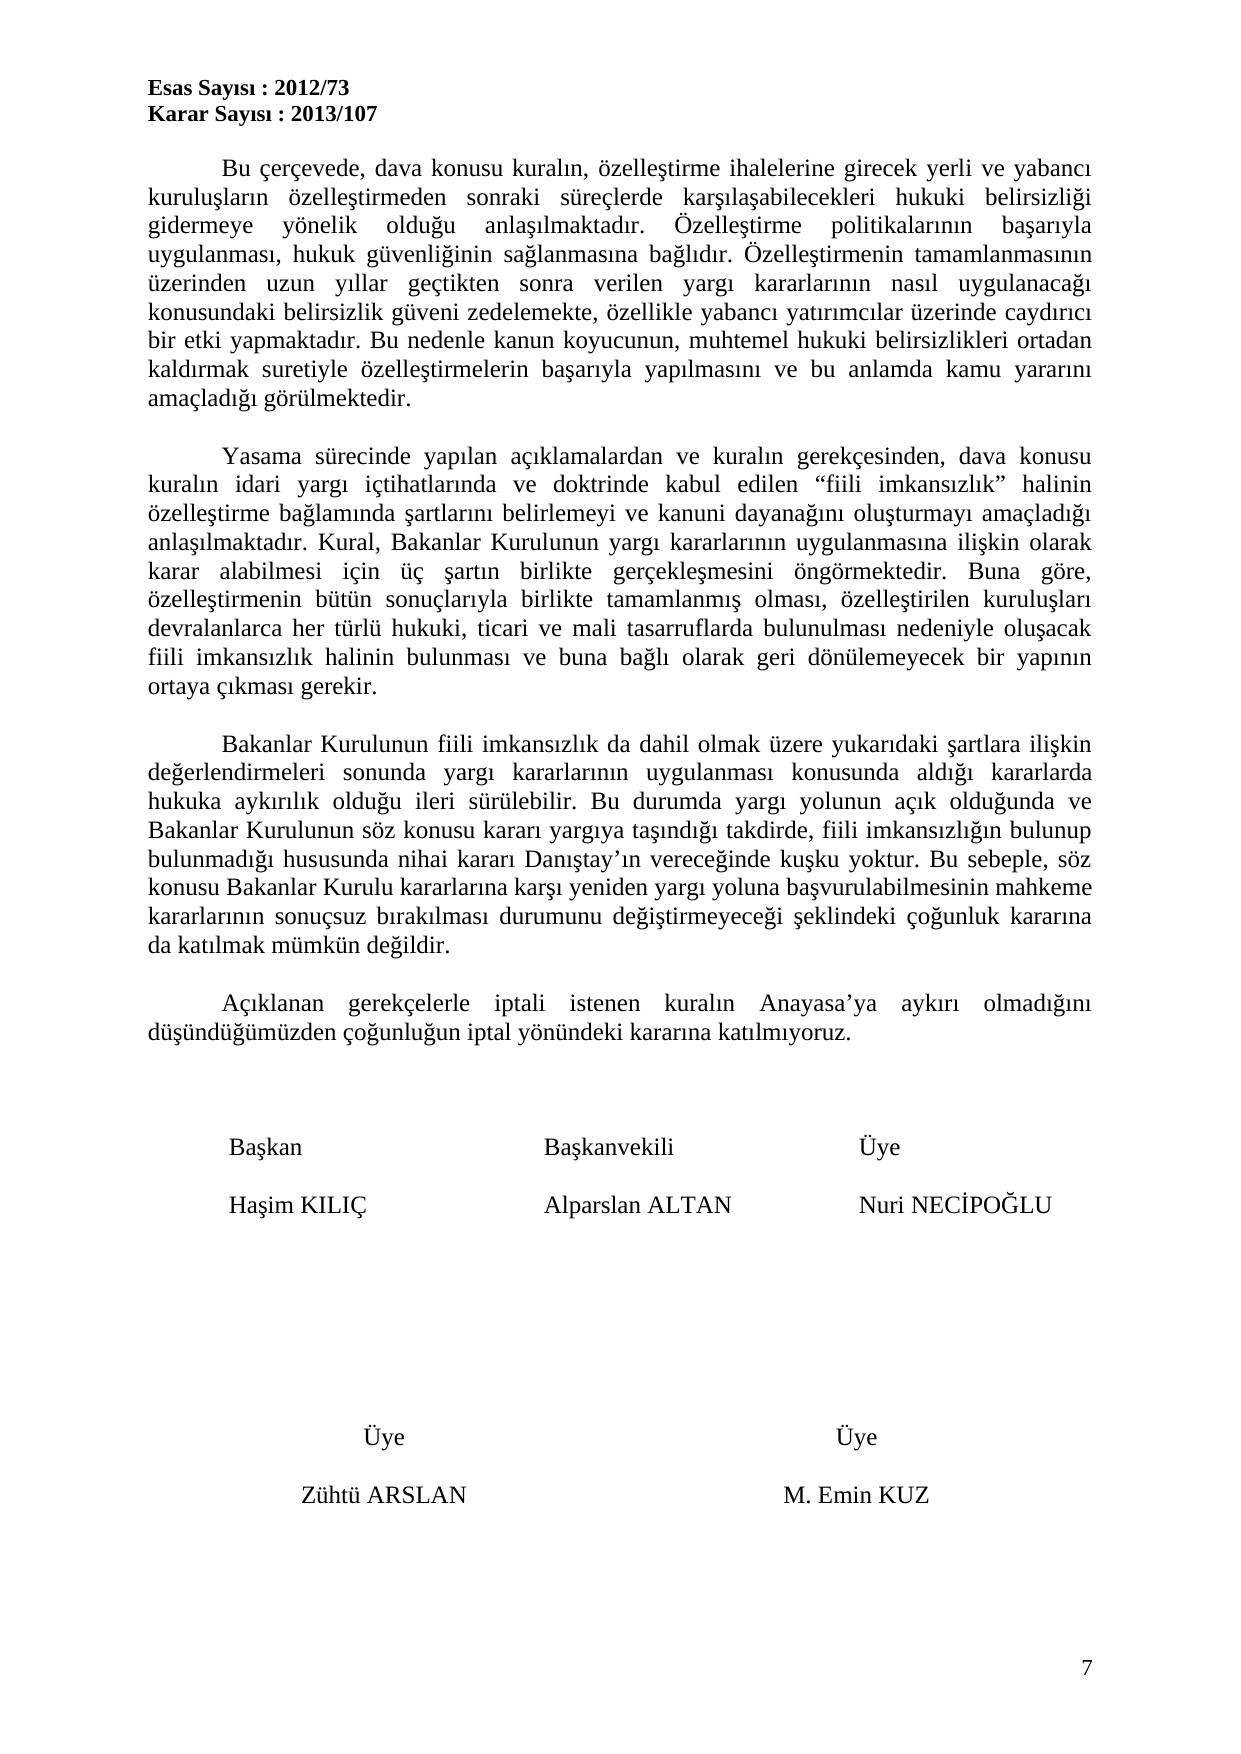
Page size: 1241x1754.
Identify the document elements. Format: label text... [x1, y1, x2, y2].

text Bakanlar Kurulunun fiili imkansızlık da dahil olmak üzere yukarıdaki şartlara ilişkin değerlendirmeleri sonunda yargı kararlarının uygulanması konusunda aldığı kararlarda hukuka aykırılık olduğu ileri sürülebilir. Bu durumda yargı yolunun açık olduğunda ve Bakanlar Kurulunun söz konusu kararı yargıya taşındığı takdirde, fiili imkansızlığın bulunup bulunmadığı hususunda nihai kararı Danıştay’ın vereceğinde kuşku yoktur. Bu sebeple, söz konusu Bakanlar Kurulu kararlarına karşı yeniden yargı yoluna başvurulabilmesinin mahkeme kararlarının sonuçsuz bırakılması durumunu değiştirmeyeceği şeklindeki çoğunluk kararına da katılmak mümkün değildir. [148, 729, 1093, 959]
text Yasama sürecinde yapılan açıklamalardan ve kuralın gerekçesinden, dava konusu kuralın idari yargı içtihatlarında ve doktrinde kabul edilen “fiili imkansızlık” halinin özelleştirme bağlamında şartlarını belirlemeyi ve kanuni dayanağını oluşturmayı amaçladığı anlaşılmaktadır. Kural, Bakanlar Kurulunun yargı kararlarının uygulanmasına ilişkin olarak karar alabilmesi için üç şartın birlikte gerçekleşmesini öngörmektedir. Buna göre, özelleştirmenin bütün sonuçlarıyla birlikte tamamlanmış olması, özelleştirilen kuruluşları devralanlarca her türlü hukuki, ticari ve mali tasarruflarda bulunulması nedeniyle oluşacak fiili imkansızlık halinin bulunması ve buna bağlı olarak geri dönülemeyecek bir yapının ortaya çıkması gerekir. [148, 441, 1093, 699]
table_header Başkanvekili Alparslan ALTAN [463, 1133, 778, 1219]
table_header Başkan Haşim KILIÇ [148, 1133, 463, 1219]
table_header Üye M. Emin KUZ [620, 1422, 1093, 1509]
text Bu çerçevede, dava konusu kuralın, özelleştirme ihalelerine girecek yerli ve yabancı kuruluşların özelleştirmeden sonraki süreçlerde karşılaşabilecekleri hukuki belirsizliği gidermeye yönelik olduğu anlaşılmaktadır. Özelleştirme politikalarının başarıyla uygulanması, hukuk güvenliğinin sağlanmasına bağlıdır. Özelleştirmenin tamamlanmasının üzerinden uzun yıllar geçtikten sonra verilen yargı kararlarının nasıl uygulanacağı konusundaki belirsizlik güveni zedelemekte, özellikle yabancı yatırımcılar üzerinde caydırıcı bir etki yapmaktadır. Bu nedenle kanun koyucunun, muhtemel hukuki belirsizlikleri ortadan kaldırmak suretiyle özelleştirmelerin başarıyla yapılmasını ve bu anlamda kamu yararını amaçladığı görülmektedir. [148, 153, 1093, 412]
text Açıklanan gerekçelerle iptali istenen kuralın Anayasa’ya aykırı olmadığını düşündüğümüzden çoğunluğun iptal yönündeki kararına katılmıyoruz. [148, 988, 1093, 1045]
table_header Üye Zühtü ARSLAN [148, 1422, 620, 1509]
table_header Üye Nuri NECİPOĞLU [778, 1133, 1093, 1219]
